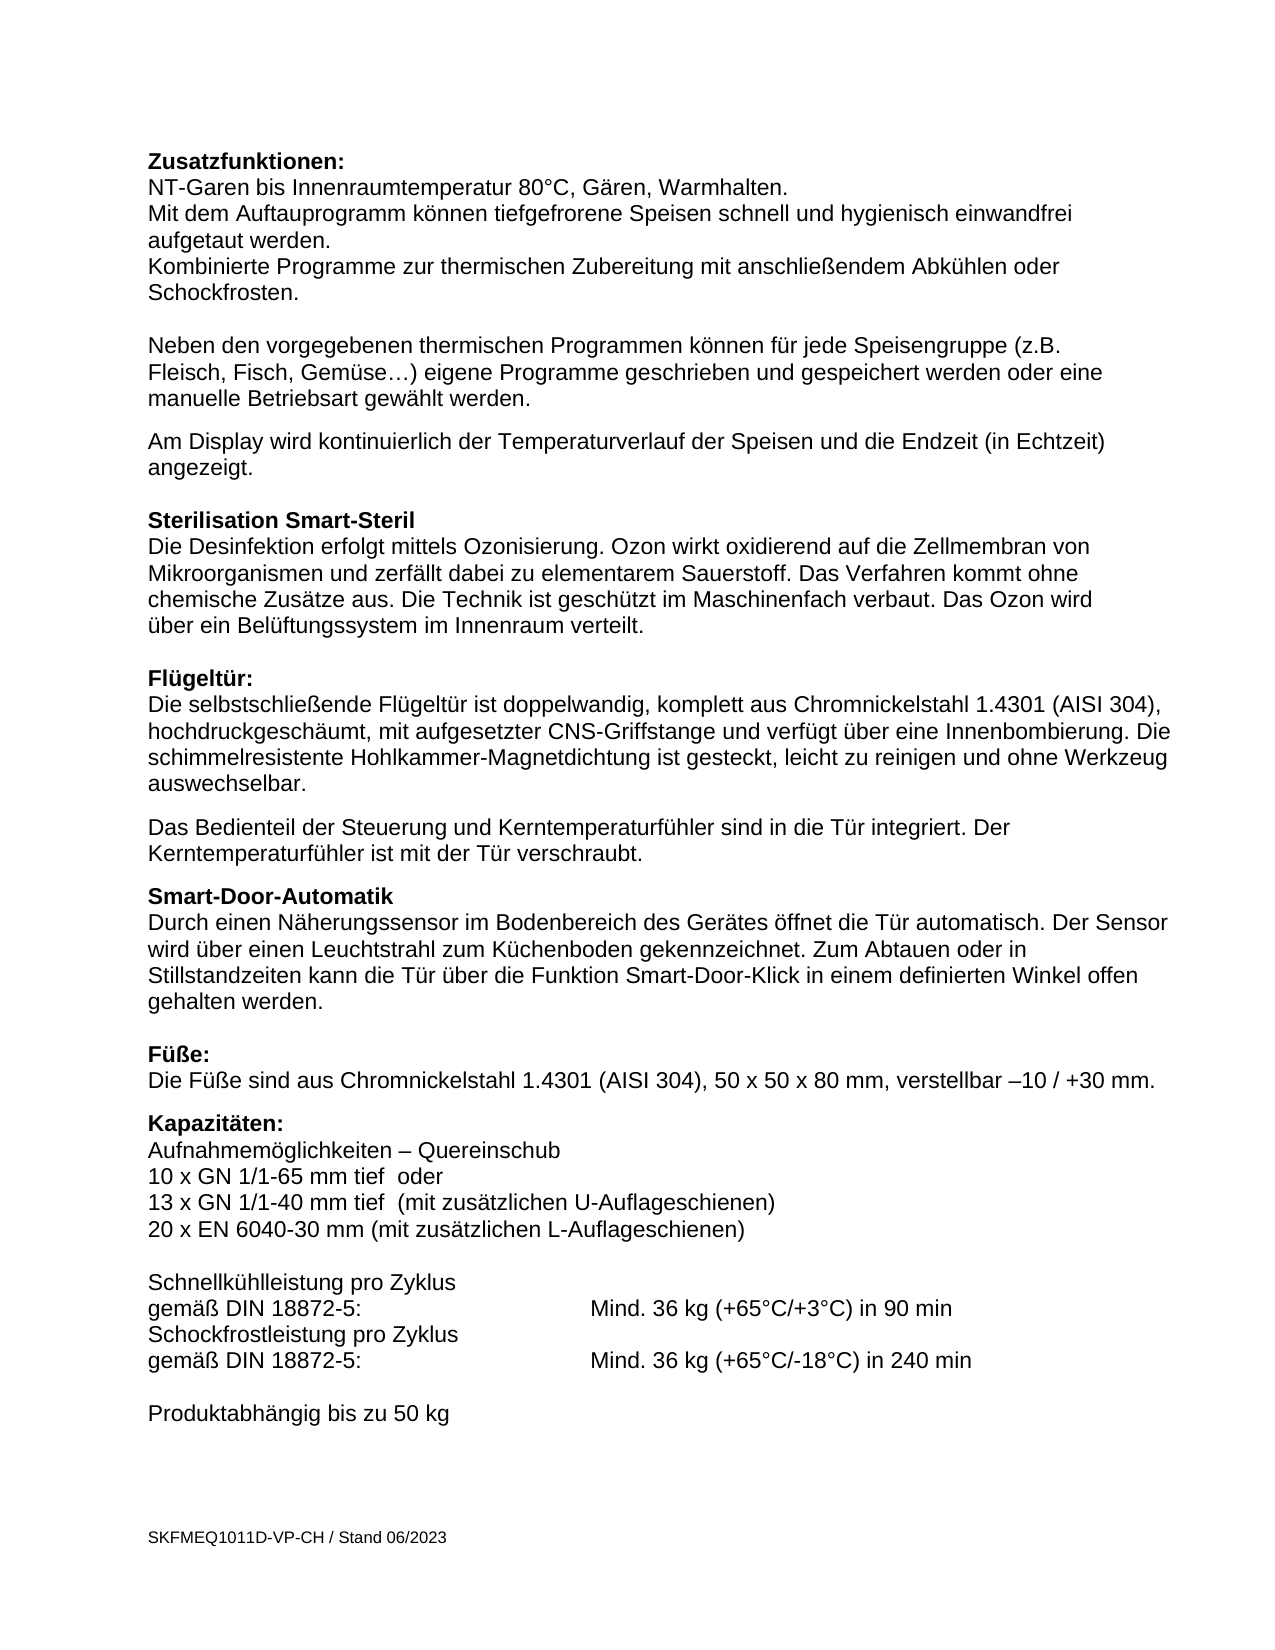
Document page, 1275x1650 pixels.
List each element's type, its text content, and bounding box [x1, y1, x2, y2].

text Die Desinfektion erfolgt mittels Ozonisierung. Ozon wirkt oxidierend auf die Zellmembran von Mikroorganismen und zerfällt dabei zu elementarem Sauerstoff. Das Verfahren kommt ohne chemische Zusätze aus. Die Technik ist geschützt im Maschinenfach verbaut. Das Ozon wird über ein Belüftungssystem im Innenraum verteilt. [148, 533, 1127, 639]
text NT-Garen bis Innenraumtemperatur 80°C, Gären, Warmhalten. [148, 174, 1127, 200]
text Mit dem Auftauprogramm können tiefgefrorene Speisen schnell und hygienisch einwandfrei aufgetaut werden. [148, 200, 1127, 253]
text Am Display wird kontinuierlich der Temperaturverlauf der Speisen und die Endzeit (in Echtzeit) angezeigt. [148, 428, 1127, 481]
text 13 x GN 1/1-40 mm tief (mit zusätzlichen U-Auflageschienen) [148, 1189, 1127, 1216]
text Schnellkühlleistung pro Zyklus [148, 1268, 1127, 1295]
text 10 x GN 1/1-65 mm tief oder [148, 1163, 1127, 1189]
text Sterilisation Smart-Steril [148, 507, 1127, 533]
text Schockfrostleistung pro Zyklus [148, 1321, 1127, 1347]
text Die selbstschließende Flügeltür ist doppelwandig, komplett aus Chromnickelstahl 1.4301 (AISI 304), hochdruckgeschäumt, mit aufgesetzter CNS-Griffstange und verfügt über eine Innenbombierung. Die schimmelresistente Hohlkammer-Magnetdichtung ist gesteckt, leicht zu reinigen und ohne Werkzeug auswechselbar. [148, 691, 1172, 797]
text Neben den vorgegebenen thermischen Programmen können für jede Speisengruppe (z.B. Fleisch, Fisch, Gemüse…) eigene Programme geschrieben und gespeichert werden oder eine manuelle Betriebsart gewählt werden. [148, 332, 1127, 411]
text Das Bedienteil der Steuerung und Kerntemperaturfühler sind in die Tür integriert. Der Kerntemperaturfühler ist mit der Tür verschraubt. [148, 813, 1172, 866]
text Die Füße sind aus Chromnickelstahl 1.4301 (AISI 304), 50 x 50 x 80 mm, verstellbar –10 / +30 mm. [148, 1067, 1172, 1094]
text Kombinierte Programme zur thermischen Zubereitung mit anschließendem Abkühlen oder Schockfrosten. [148, 253, 1127, 306]
text Smart-Door-Automatik [148, 883, 1172, 909]
text gemäß DIN 18872-5: Mind. 36 kg (+65°C/-18°C) in 240 min [148, 1347, 1127, 1374]
text 20 x EN 6040-30 mm (mit zusätzlichen L-Auflageschienen) [148, 1216, 1127, 1242]
text Durch einen Näherungssensor im Bodenbereich des Gerätes öffnet die Tür automatisch. Der Sensor wird über einen Leuchtstrahl zum Küchenboden gekennzeichnet. Zum Abtauen oder in Stillstandzeiten kann die Tür über die Funktion Smart-Door-Klick in einem definierten Winkel offen gehalten werden. [148, 909, 1172, 1014]
text Aufnahmemöglichkeiten – Quereinschub [148, 1137, 1127, 1163]
subtitle Kapazitäten: [148, 1110, 1172, 1137]
text Produktabhängig bis zu 50 kg [148, 1400, 1127, 1427]
text gemäß DIN 18872-5: Mind. 36 kg (+65°C/+3°C) in 90 min [148, 1295, 1127, 1321]
text Zusatzfunktionen: [148, 148, 1127, 174]
subtitle Füße: [148, 1041, 1172, 1067]
subtitle Flügeltür: [148, 665, 1172, 691]
